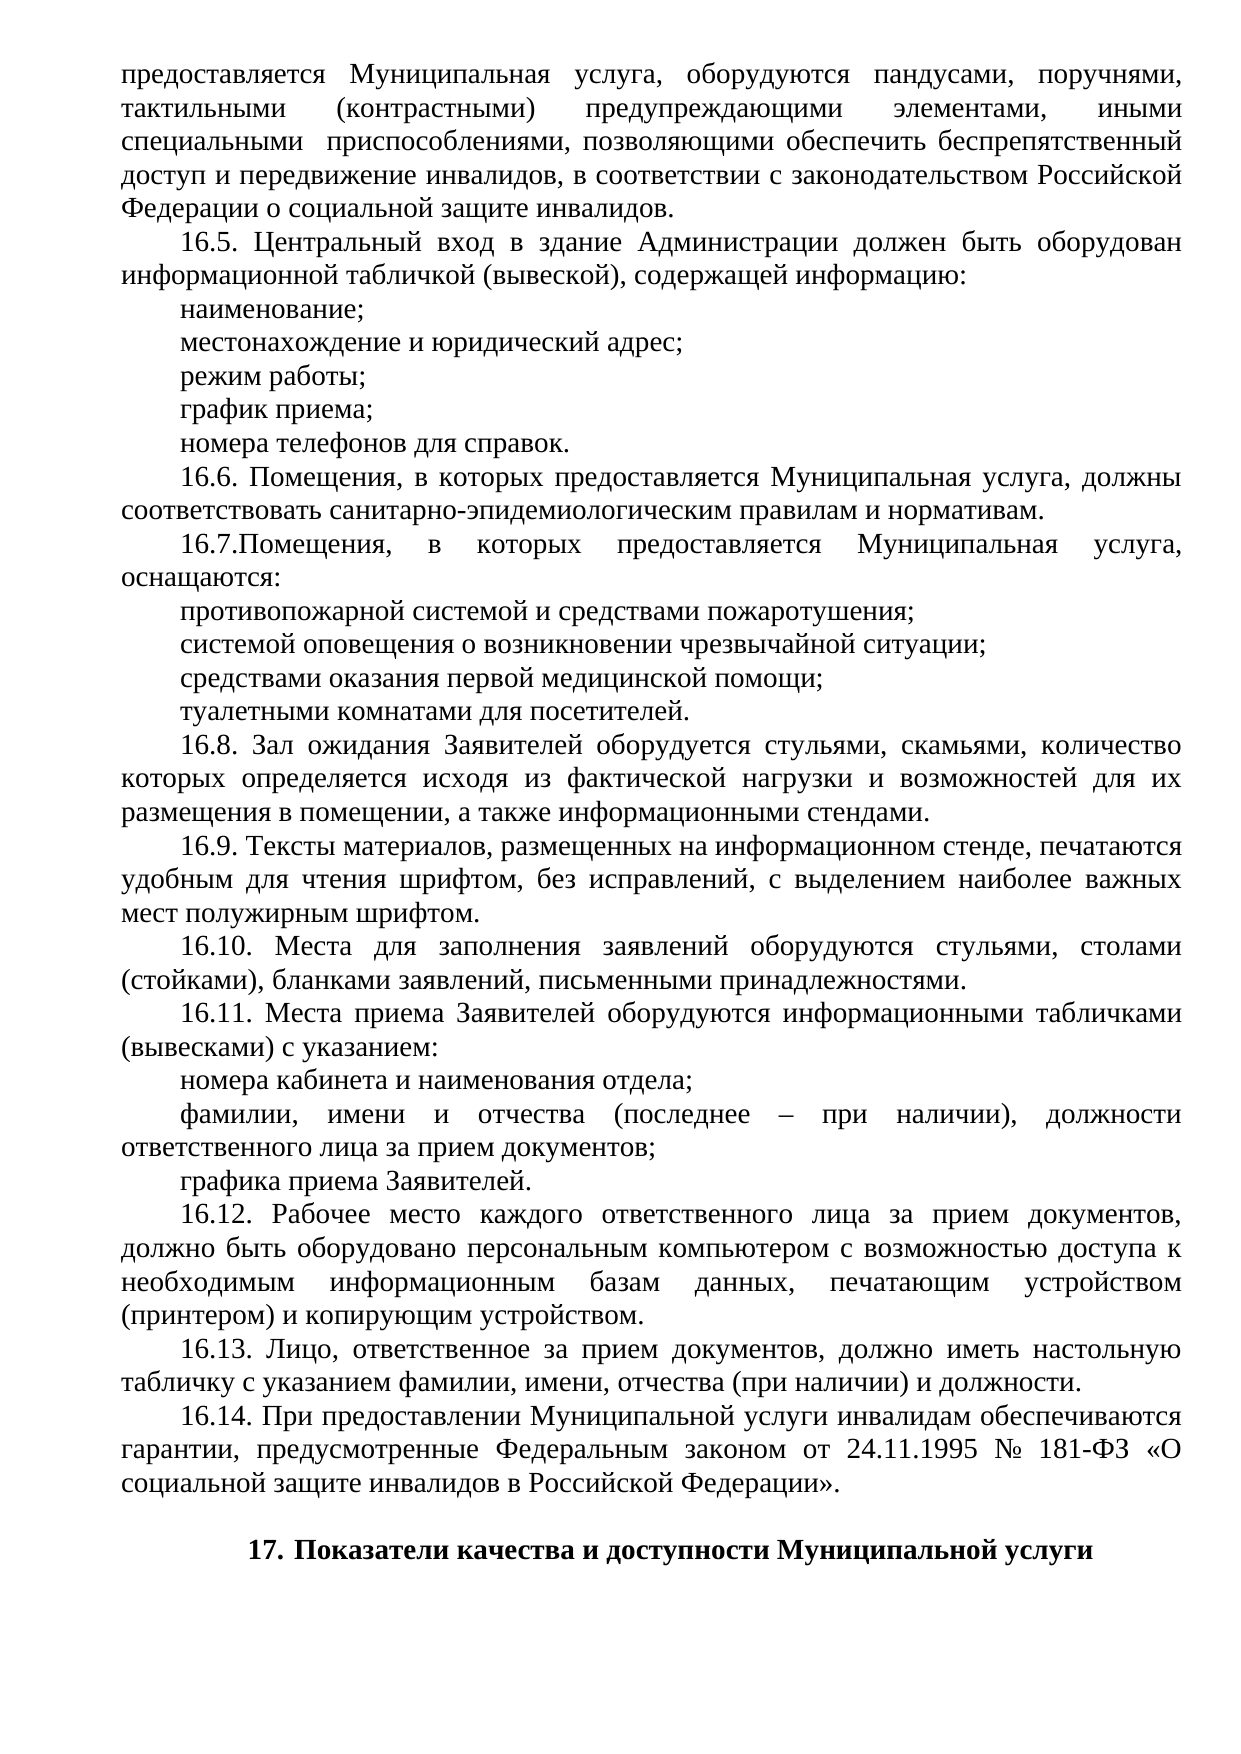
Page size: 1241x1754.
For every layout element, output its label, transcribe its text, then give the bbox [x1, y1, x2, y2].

text 16.13. Лицо, ответственное за прием документов, должно иметь настольную табличку с указанием фамилии, имени, отчества (при наличии) и должности. [121, 1331, 1183, 1398]
text 16.12. Рабочее место каждого ответственного лица за прием документов, должно быть оборудовано персональным компьютером с возможностью доступа к необходимым информационным базам данных, печатающим устройством (принтером) и копирующим устройством. [121, 1197, 1183, 1331]
text фамилии, имени и отчества (последнее – при наличии), должности ответственного лица за прием документов; [121, 1096, 1183, 1163]
text 16.14. При предоставлении Муниципальной услуги инвалидам обеспечиваются гарантии, предусмотренные Федеральным законом от 24.11.1995 № 181-ФЗ «О социальной защите инвалидов в Российской Федерации». [121, 1398, 1183, 1498]
text 16.7.Помещения, в которых предоставляется Муниципальная услуга, оснащаются: [121, 526, 1183, 593]
text системой оповещения о возникновении чрезвычайной ситуации; [121, 626, 1183, 660]
text средствами оказания первой медицинской помощи; [121, 660, 1183, 693]
text графика приема Заявителей. [121, 1163, 1183, 1197]
text местонахождение и юридический адрес; [121, 324, 1183, 358]
text наименование; [121, 291, 1183, 324]
text 16.10. Места для заполнения заявлений оборудуются стульями, столами (стойками), бланками заявлений, письменными принадлежностями. [121, 928, 1183, 995]
text туалетными комнатами для посетителей. [121, 693, 1183, 727]
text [121, 56, 1183, 224]
text противопожарной системой и средствами пожаротушения; [121, 593, 1183, 626]
text график приема; [121, 392, 1183, 425]
text 16.8. Зал ожидания Заявителей оборудуется стульями, скамьями, количество которых определяется исходя из фактической нагрузки и возможностей для их размещения в помещении, а также информационными стендами. [121, 727, 1183, 828]
text 16.9. Тексты материалов, размещенных на информационном стенде, печатаются удобным для чтения шрифтом, без исправлений, с выделением наиболее важных мест полужирным шрифтом. [121, 828, 1183, 928]
text 16.6. Помещения, в которых предоставляется Муниципальная услуга, должны соответствовать санитарно-эпидемиологическим правилам и нормативам. [121, 459, 1183, 526]
text номера кабинета и наименования отдела; [121, 1062, 1183, 1096]
text 16.5. Центральный вход в здание Администрации должен быть оборудован информационной табличкой (вывеской), содержащей информацию: [121, 224, 1183, 291]
text номера телефонов для справок. [121, 425, 1183, 459]
text режим работы; [121, 358, 1183, 392]
text 16.11. Места приема Заявителей оборудуются информационными табличками (вывесками) с указанием: [121, 995, 1183, 1062]
list Показатели качества и доступности Муниципальной услуги [158, 1532, 1183, 1566]
